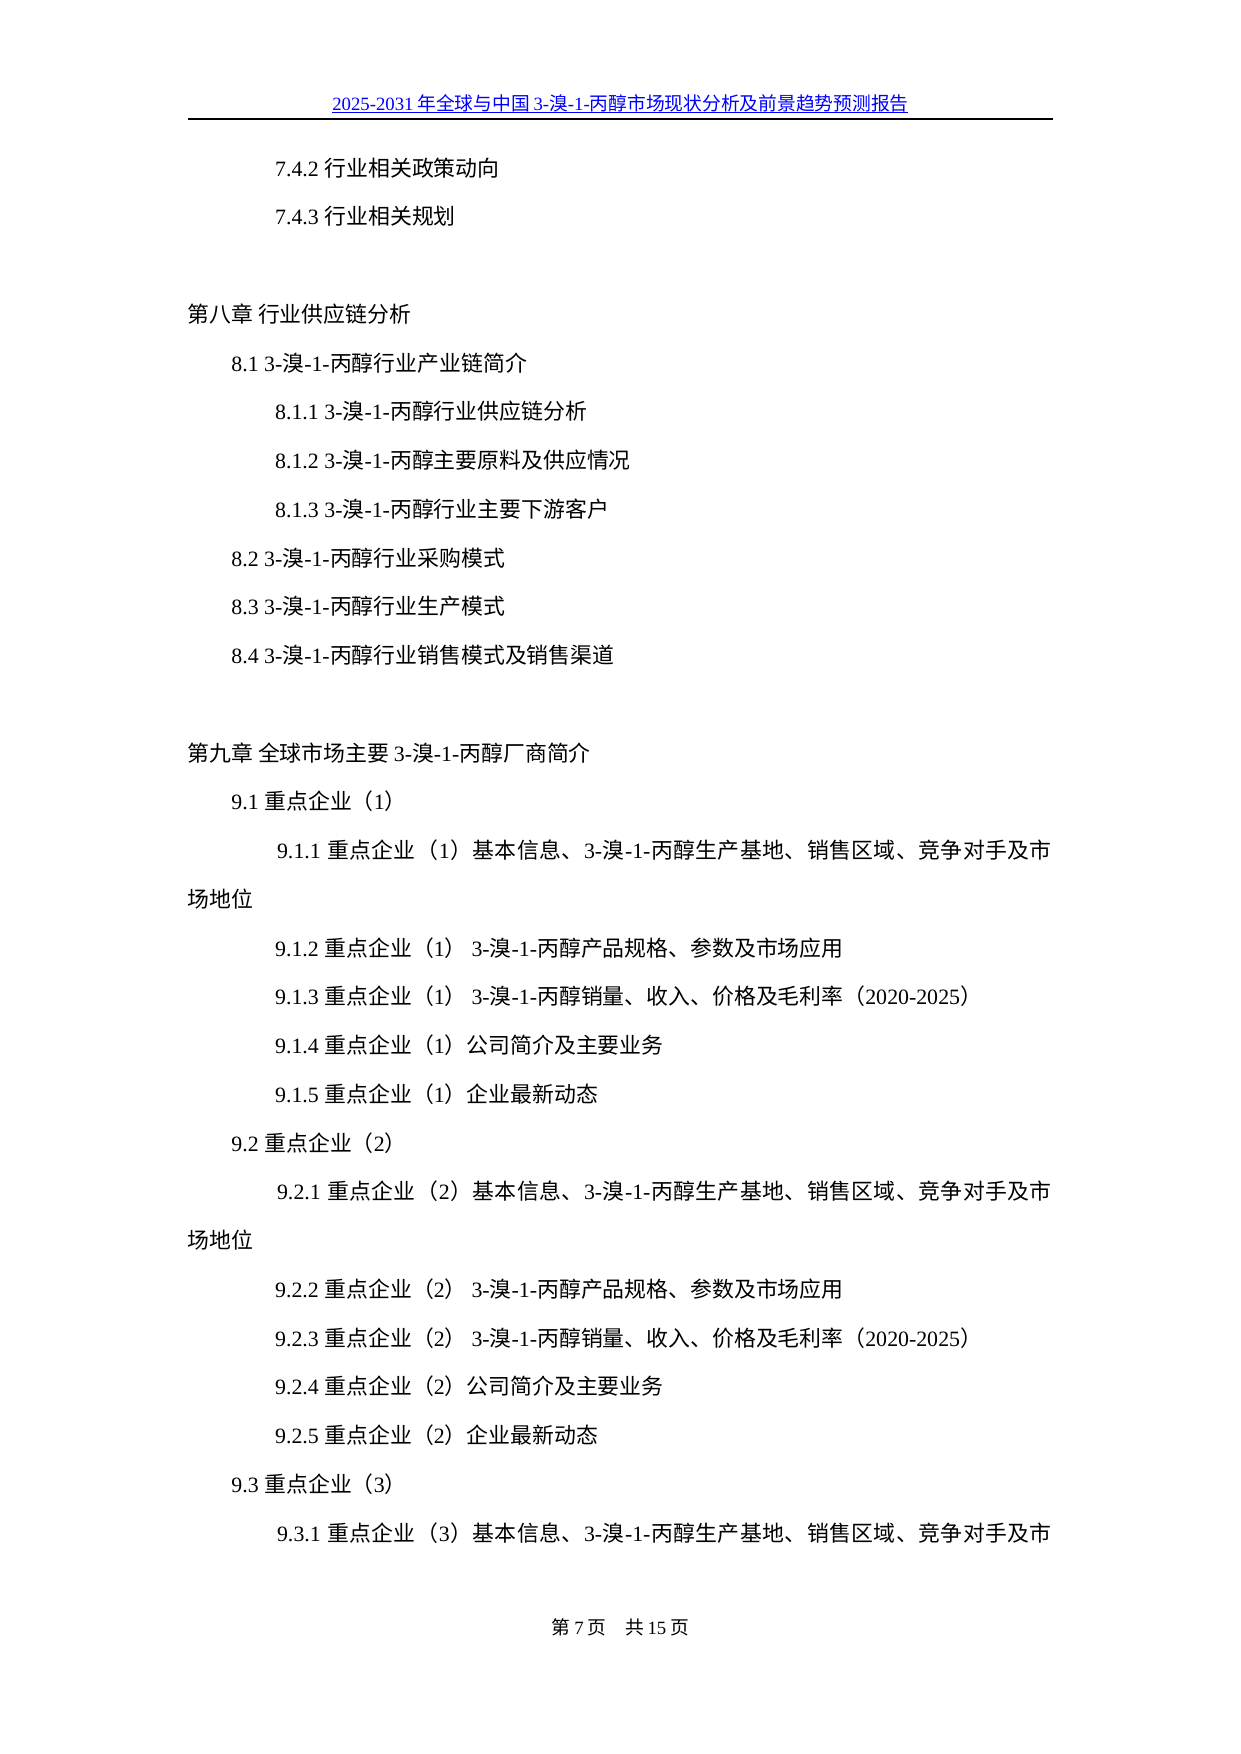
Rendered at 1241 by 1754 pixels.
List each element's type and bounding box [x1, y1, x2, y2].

text [187, 150, 1053, 1548]
